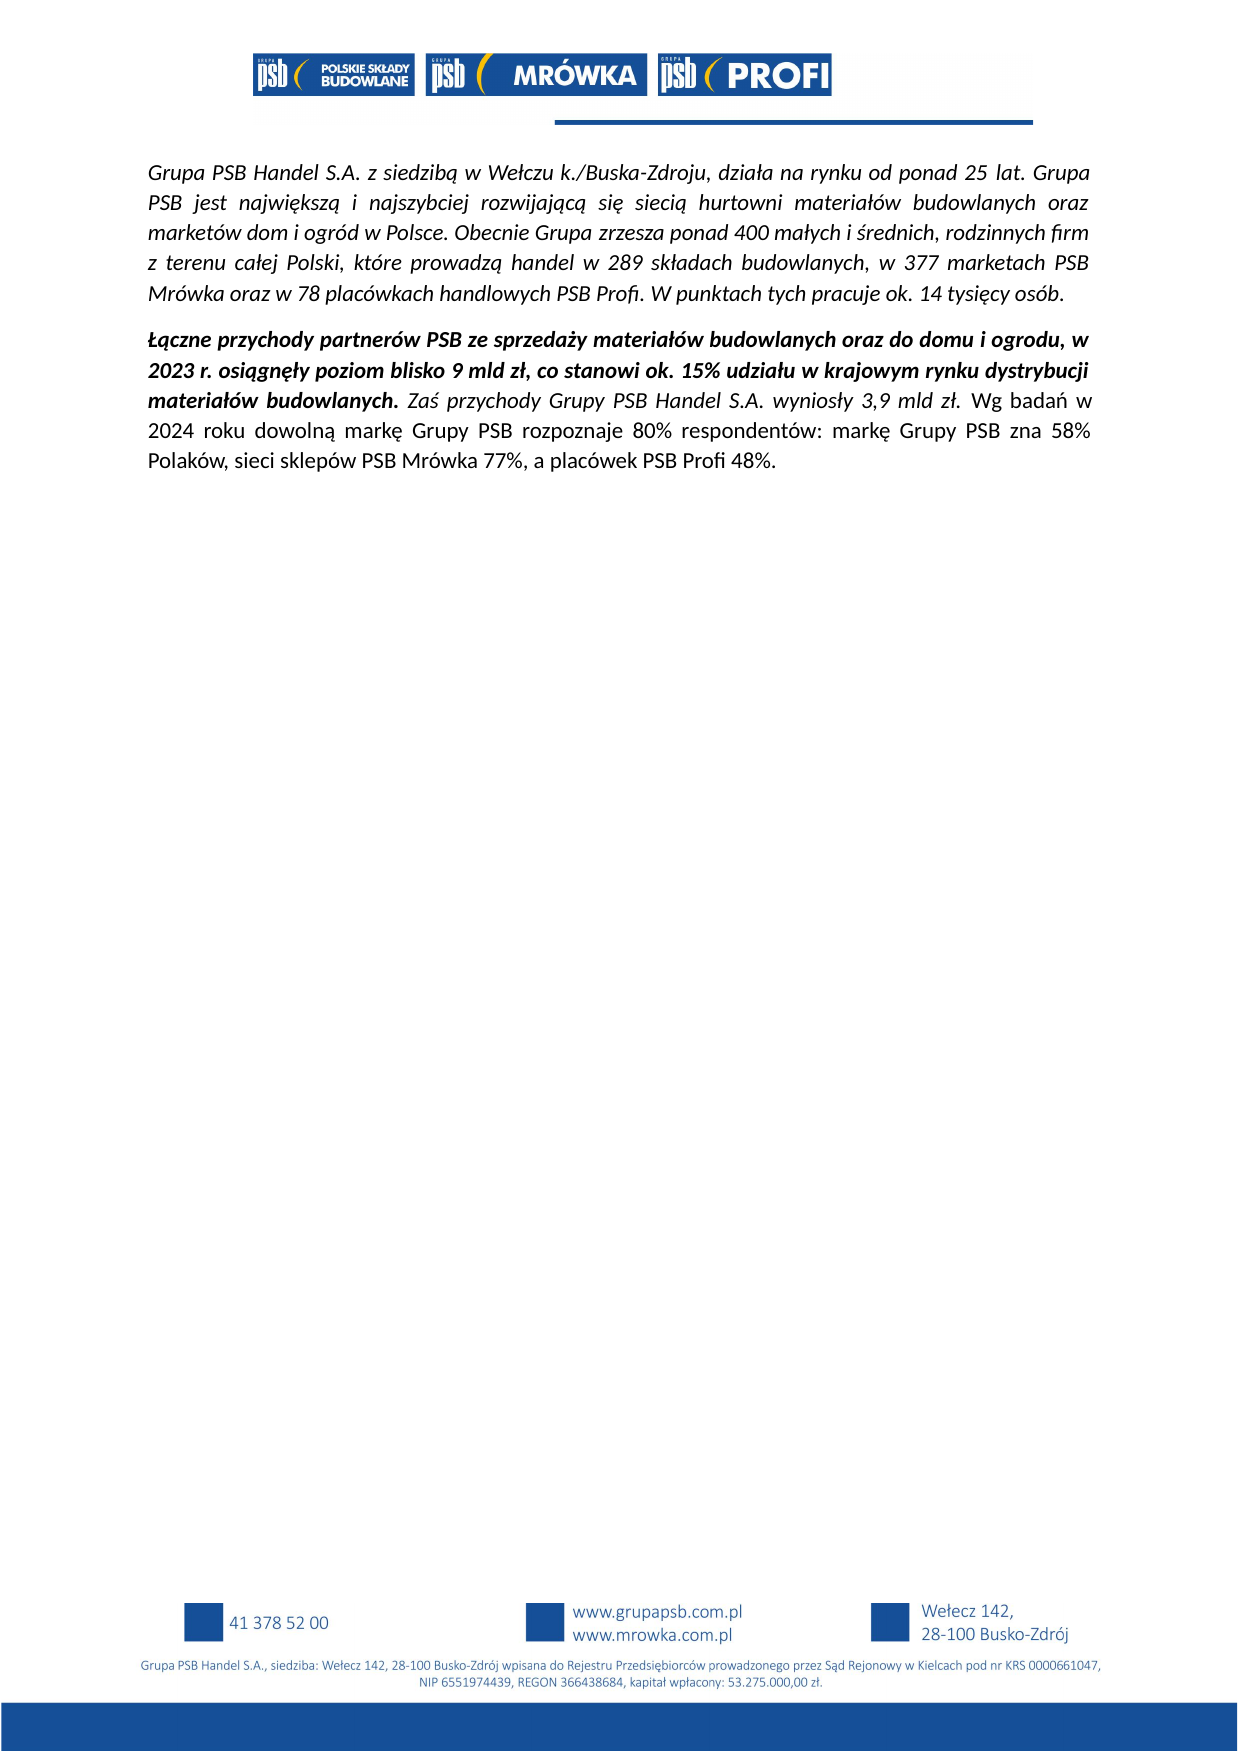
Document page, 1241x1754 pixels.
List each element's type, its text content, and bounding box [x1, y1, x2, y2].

picture [253, 53, 1034, 125]
text Łączne przychody partnerów PSB ze sprzedaży materiałów budowlanych oraz do domu i ogrodu, w 2023 r. osiągnęły poziom blisko 9 mld zł, co stanowi ok. 15% udziału w krajowym rynku dystrybucji materiałów budowlanych. Zaś przychody Grupy PSB Handel S.A. wyniosły 3,9 mld zł. Wg badań w 2024 roku dowolną markę Grupy PSB rozpoznaje 80% respondentów: markę Grupy PSB zna 58% Polaków, sieci sklepów PSB Mrówka 77%, a placówek PSB Profi 48%. [148, 326, 1093, 474]
text Grupa PSB Handel S.A. z siedzibą w Wełczu k./Buska-Zdroju, działa na rynku od ponad 25 lat. Grupa PSB jest największą i najszybciej rozwijającą się siecią hurtowni materiałów budowlanych oraz marketów dom i ogród w Polsce. Obecnie Grupa zrzesza ponad 400 małych i średnich, rodzinnych firm z terenu całej Polski, które prowadzą handel w 289 składach budowlanych, w 377 marketach PSB Mrówka oraz w 78 placówkach handlowych PSB Profi. W punktach tych pracuje ok. 14 tysięcy osób. [148, 158, 1093, 307]
picture [0, 1603, 1236, 1751]
